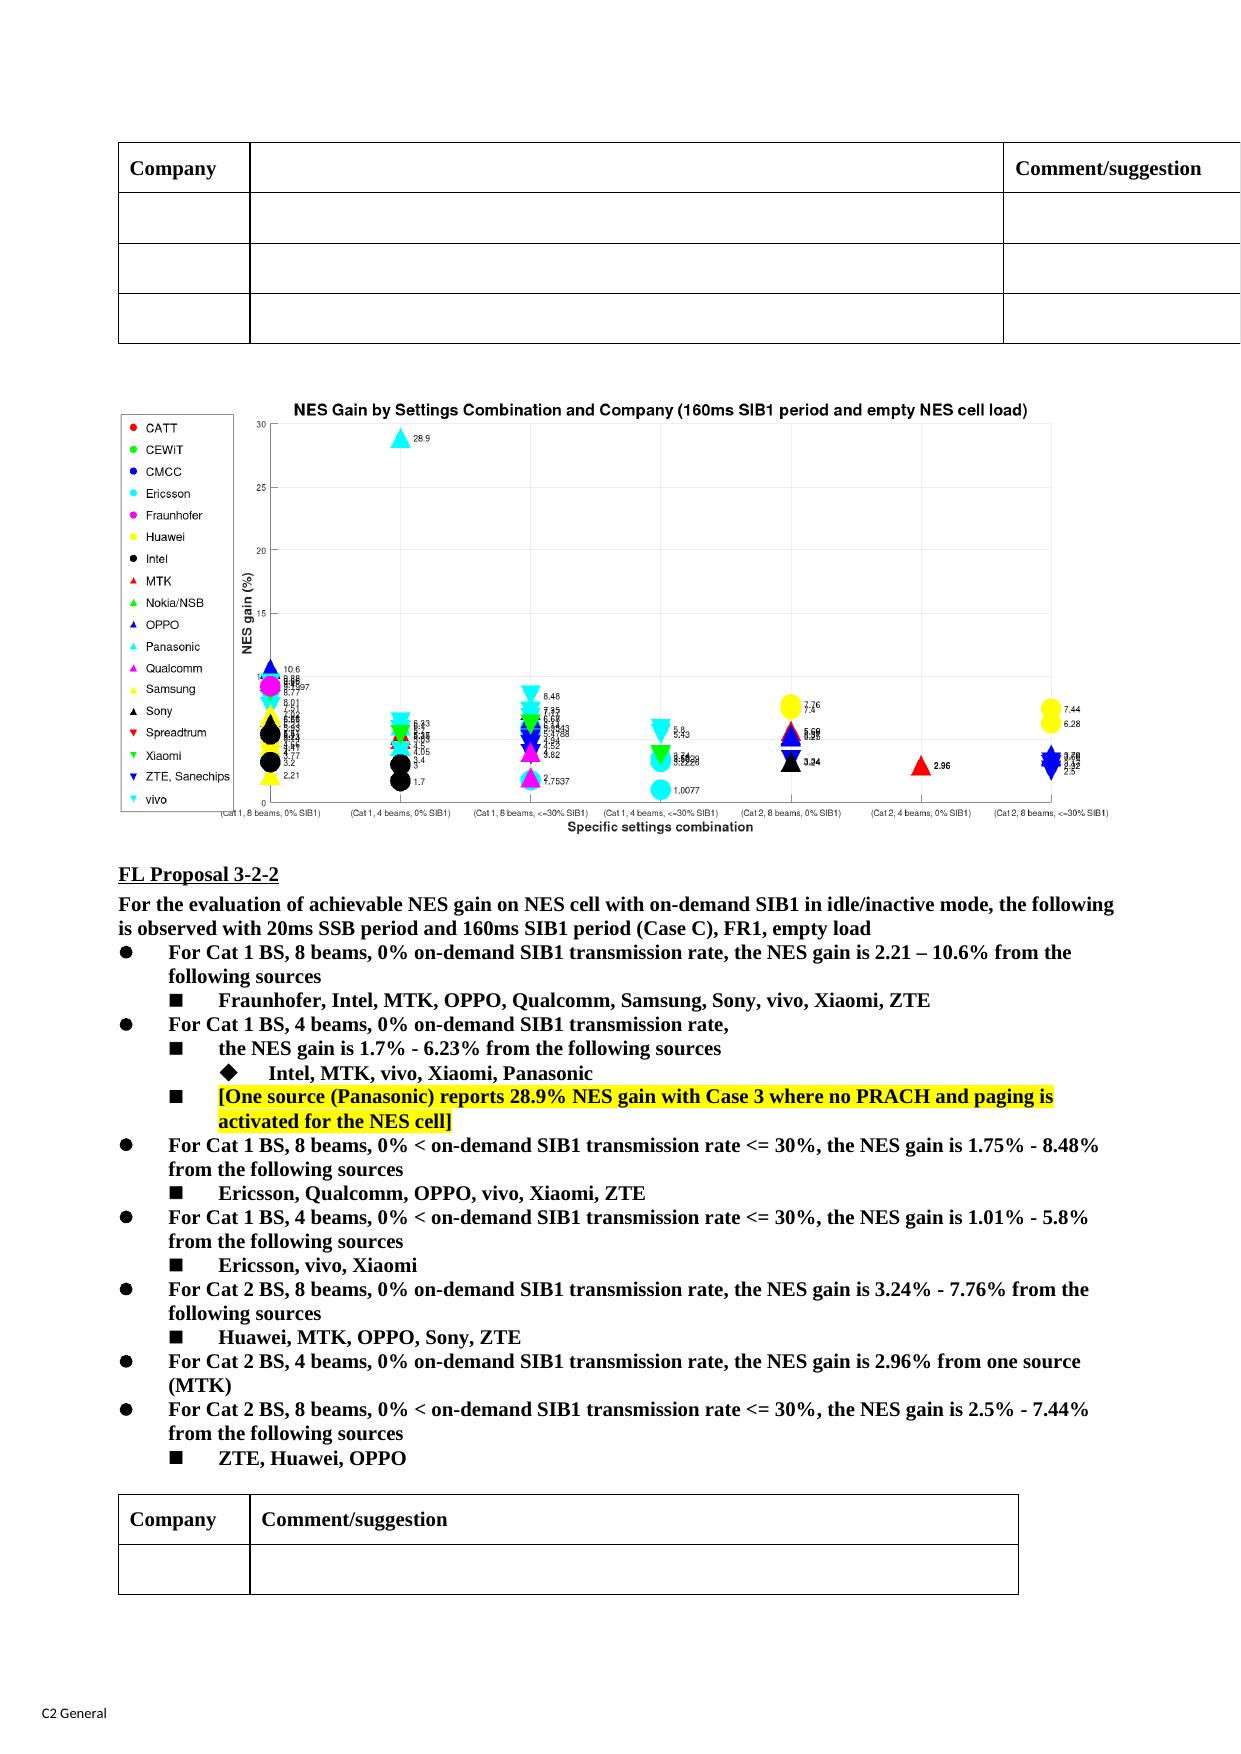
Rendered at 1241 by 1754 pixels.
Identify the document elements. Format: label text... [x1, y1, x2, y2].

list Ericsson, Qualcomm, OPPO, vivo, Xiaomi, ZTE [168, 1181, 1122, 1205]
list For Cat 2 BS, 4 beams, 0% on-demand SIB1 transmission rate, the NES gain is 2.96% from one source (MTK) [118, 1349, 1122, 1397]
list [One source (Panasonic) reports 28.9% NES gain with Case 3 where no PRACH and paging is activated for the NES cell] [168, 1084, 1122, 1133]
list For Cat 1 BS, 8 beams, 0% on-demand SIB1 transmission rate, the NES gain is 2.21 – 10.6% from the following sources [118, 940, 1122, 988]
table_cell [119, 1545, 249, 1594]
table_header [251, 143, 1003, 192]
table_cell [251, 244, 1003, 292]
picture [118, 391, 1124, 837]
list For Cat 1 BS, 4 beams, 0% on-demand SIB1 transmission rate, [118, 1012, 1122, 1036]
table_cell [251, 193, 1003, 242]
list Huawei, MTK, OPPO, Sony, ZTE [168, 1325, 1122, 1349]
table_header Company [119, 143, 249, 192]
list Intel, MTK, vivo, Xiaomi, Panasonic [218, 1060, 1122, 1084]
list For Cat 1 BS, 8 beams, 0% < on-demand SIB1 transmission rate <= 30%, the NES gain is 1.75% - 8.48% from the following sources [118, 1133, 1122, 1181]
table_cell [119, 244, 249, 292]
list Fraunhofer, Intel, MTK, OPPO, Qualcomm, Samsung, Sony, vivo, Xiaomi, ZTE [168, 988, 1122, 1012]
table_header Comment/suggestion [1004, 143, 1240, 192]
list Ericsson, vivo, Xiaomi [168, 1253, 1122, 1277]
text For the evaluation of achievable NES gain on NES cell with on-demand SIB1 in idle/inactive mode, the following is observed with 20ms SSB period and 160ms SIB1 period (Case C), FR1, empty load [118, 892, 1122, 940]
table_cell [251, 294, 1003, 343]
table_cell [119, 193, 249, 242]
table_header Company [119, 1495, 249, 1544]
table_cell [1004, 193, 1240, 242]
list ZTE, Huawei, OPPO [168, 1445, 1122, 1469]
table_cell [1004, 294, 1240, 343]
list the NES gain is 1.7% - 6.23% from the following sources [168, 1036, 1122, 1060]
list For Cat 2 BS, 8 beams, 0% on-demand SIB1 transmission rate, the NES gain is 3.24% - 7.76% from the following sources [118, 1277, 1122, 1325]
list For Cat 2 BS, 8 beams, 0% < on-demand SIB1 transmission rate <= 30%, the NES gain is 2.5% - 7.44% from the following sources [118, 1397, 1122, 1445]
list For Cat 1 BS, 4 beams, 0% < on-demand SIB1 transmission rate <= 30%, the NES gain is 1.01% - 5.8% from the following sources [118, 1205, 1122, 1253]
table_header Comment/suggestion [251, 1495, 1018, 1544]
text FL Proposal 3-2-2 [118, 862, 1122, 886]
table_cell [1004, 244, 1240, 292]
table_cell [119, 294, 249, 343]
table_cell [251, 1545, 1018, 1594]
